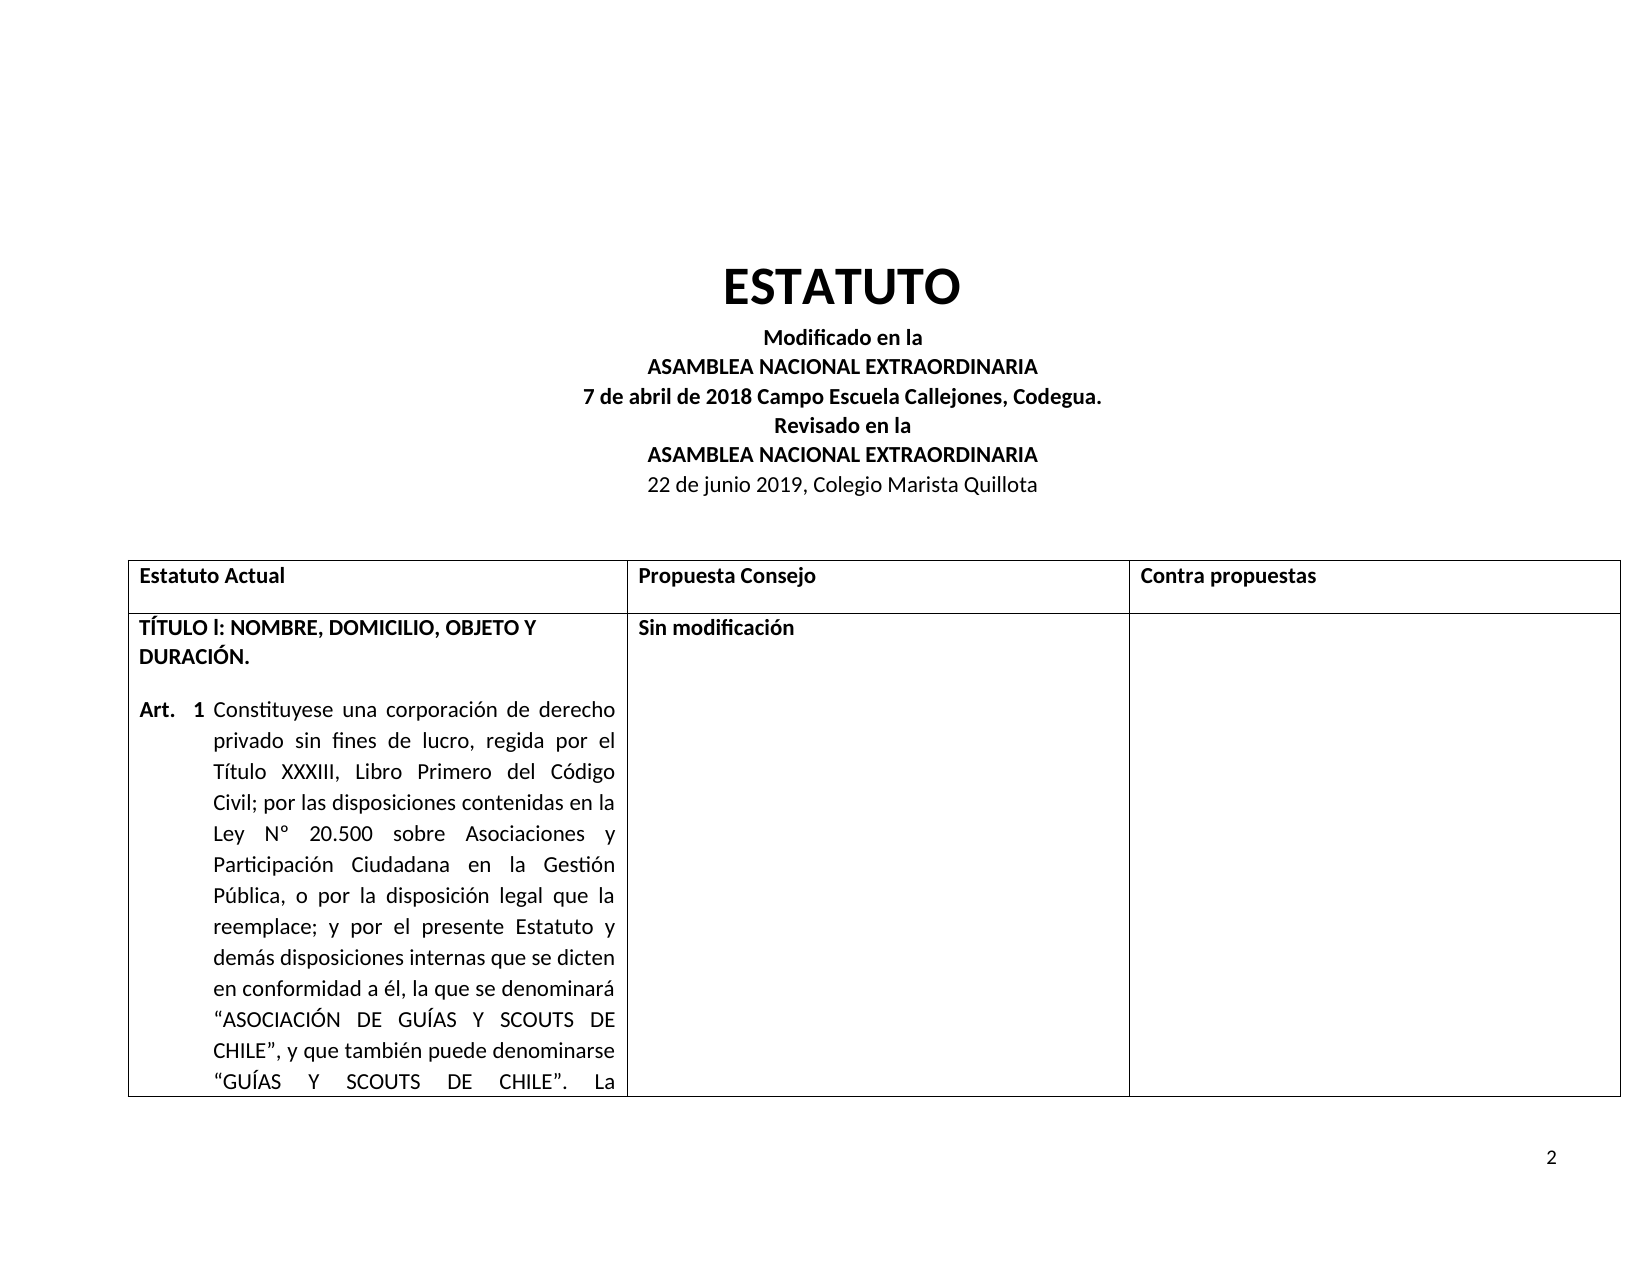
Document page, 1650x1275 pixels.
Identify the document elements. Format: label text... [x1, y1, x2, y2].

table_header Estatuto Actual [129, 561, 627, 612]
text ESTATUTO [128, 252, 1556, 318]
table_header Propuesta Consejo [628, 561, 1129, 612]
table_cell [129, 614, 627, 1096]
text ASAMBLEA NACIONAL EXTRAORDINARIA [129, 441, 1556, 469]
text 7 de abril de 2018 Campo Escuela Callejones, Codegua. [432, 382, 1254, 410]
table_header Contra propuestas [1130, 561, 1620, 612]
text 22 de junio 2019, Colegio Marista Quillota [432, 470, 1254, 498]
table_cell [1130, 614, 1620, 1096]
text Modificado en la [129, 323, 1556, 351]
text Revisado en la [432, 411, 1254, 439]
text ASAMBLEA NACIONAL EXTRAORDINARIA [129, 352, 1556, 381]
table_cell Sin modificación [628, 614, 1129, 1096]
